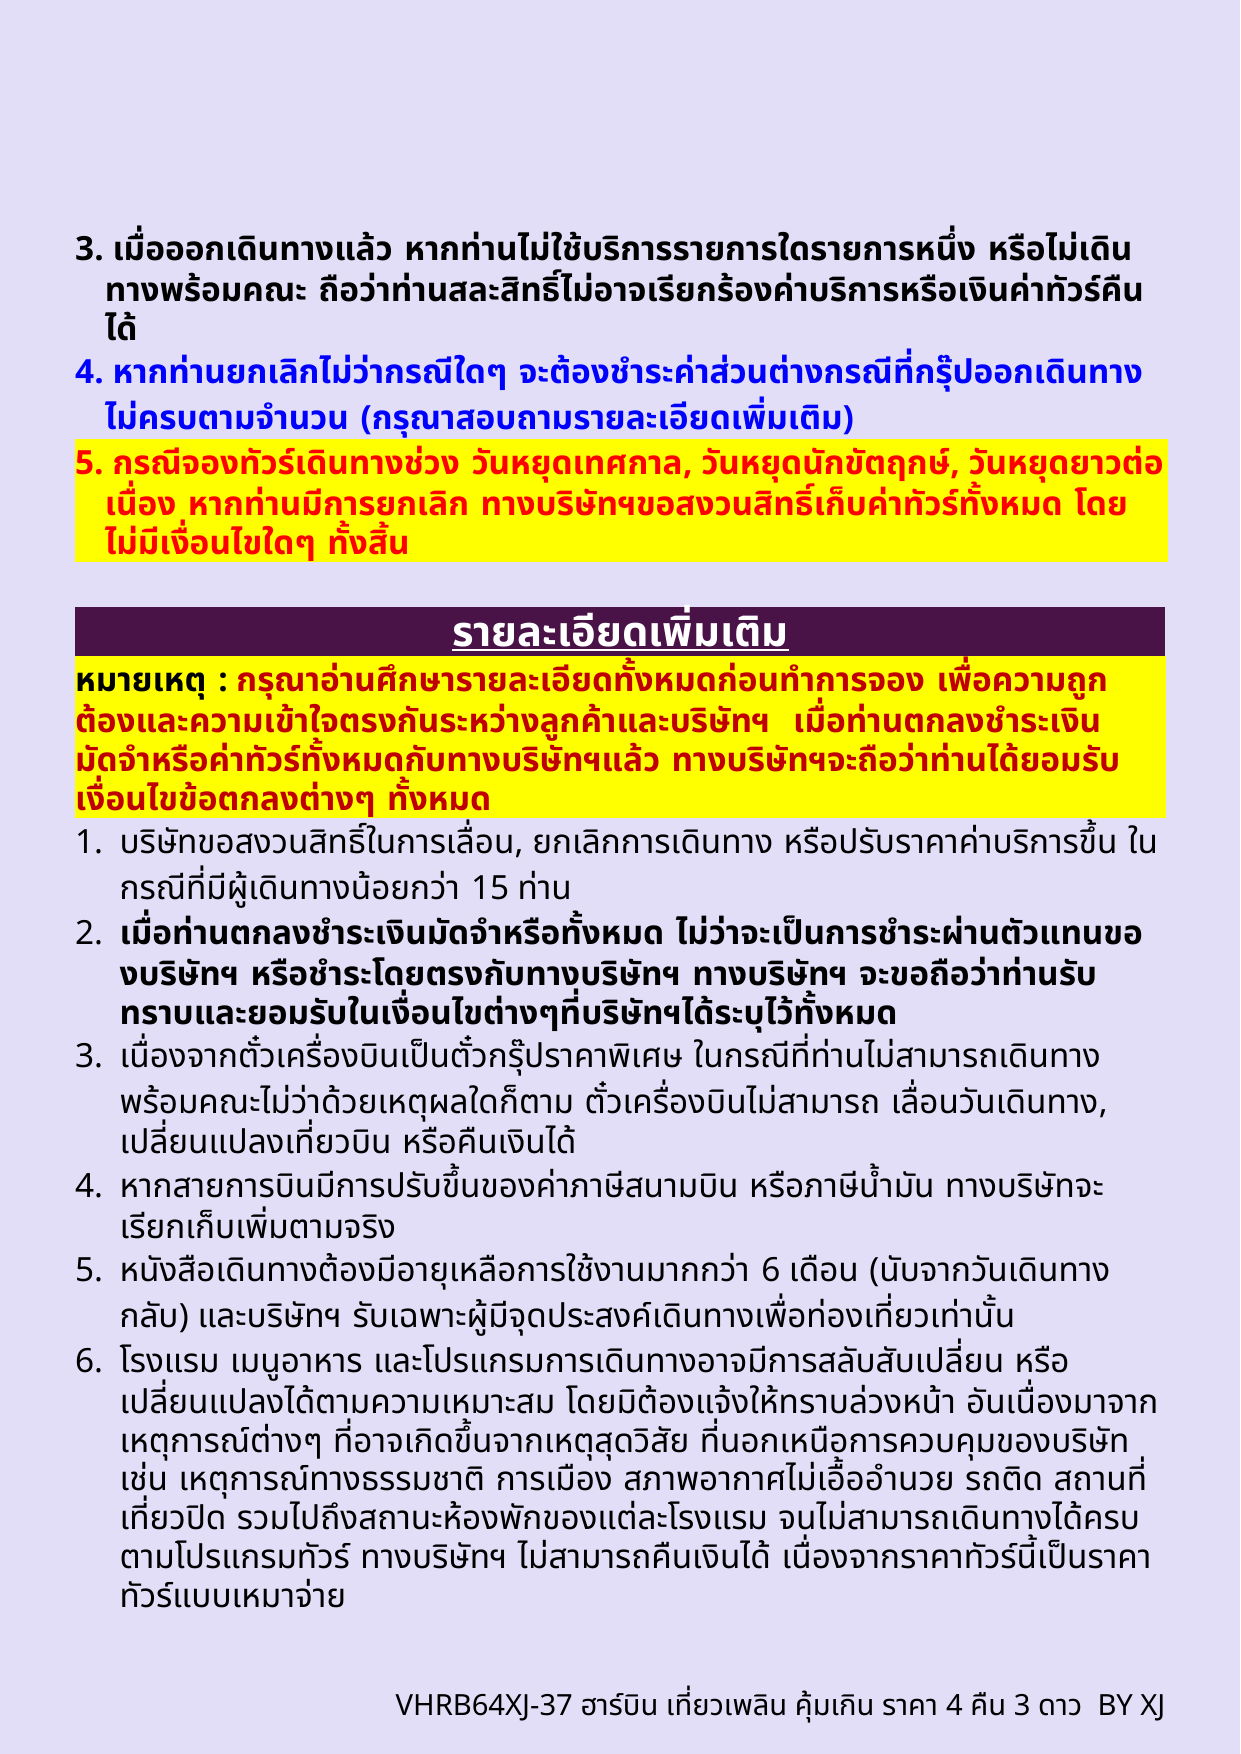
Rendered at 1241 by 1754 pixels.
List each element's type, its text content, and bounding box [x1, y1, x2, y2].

list หนังสือเดินทางต้องมีอายุเหลือการใช้งานมากกว่า 6 เดือน (นับจากวันเดินทางกลับ) และบริษัทฯ รับเฉพาะผู้มีจุดประสงค์เดินทางเพื่อท่องเที่ยวเท่านั้น [75, 1246, 1168, 1337]
list เนื่องจากตั๋วเครื่องบินเป็นตั๋วกรุ๊ปราคาพิเศษ ในกรณีที่ท่านไม่สามารถเดินทางพร้อมคณะไม่ว่าด้วยเหตุผลใดก็ตาม ตั๋วเครื่องบินไม่สามารถ เลื่อนวันเดินทาง, เปลี่ยนแปลงเที่ยวบิน หรือคืนเงินได้ [75, 1032, 1166, 1162]
list โรงแรม เมนูอาหาร และโปรแกรมการเดินทางอาจมีการสลับสับเปลี่ยน หรือเปลี่ยนแปลงได้ตามความเหมาะสม โดยมิต้องแจ้งให้ทราบล่วงหน้า อันเนื่องมาจากเหตุการณ์ต่างๆ ที่อาจเกิดขึ้นจากเหตุสุดวิสัย ที่นอกเหนือการควบคุมของบริษัท เช่น เหตุการณ์ทางธรรมชาติ การเมือง สภาพอากาศไม่เอื้ออำนวย รถติด สถานที่เที่ยวปิด รวมไปถึงสถานะห้องพักของแต่ละโรงแรม จนไม่สามารถเดินทางได้ครบตามโปรแกรมทัวร์ ทางบริษัทฯ ไม่สามารถคืนเงินได้ เนื่องจากราคาทัวร์นี้เป็นราคาทัวร์แบบเหมาจ่าย [75, 1337, 1168, 1615]
text 4. หากท่านยกเลิกไม่ว่ากรณีใดๆ จะต้องชำระค่าส่วนต่างกรณีที่กรุ๊ปออกเดินทางไม่ครบตามจำนวน (กรุณาสอบถามรายละเอียดเพิ่มเติม) [75, 348, 1168, 439]
list บริษัทขอสงวนสิทธิ์ในการเลื่อน, ยกเลิกการเดินทาง หรือปรับราคาค่าบริการขึ้น ในกรณีที่มีผู้เดินทางน้อยกว่า 15 ท่าน [75, 818, 1166, 909]
text หมายเหตุ : กรุณาอ่านศึกษารายละเอียดทั้งหมดก่อนทำการจอง เพื่อความถูกต้องและความเข้าใจตรงกันระหว่างลูกค้าและบริษัทฯ เมื่อท่านตกลงชำระเงินมัดจำหรือค่าทัวร์ทั้งหมดกับทางบริษัทฯแล้ว ทางบริษัทฯจะถือว่าท่านได้ยอมรับเงื่อนไขข้อตกลงต่างๆ ทั้งหมด [75, 656, 1166, 818]
text รายละเอียดเพิ่มเติม [75, 607, 1165, 656]
text 3. เมื่อออกเดินทางแล้ว หากท่านไม่ใช้บริการรายการใดรายการหนึ่ง หรือไม่เดินทางพร้อมคณะ ถือว่าท่านสละสิทธิ์ไม่อาจเรียกร้องค่าบริการหรือเงินค่าทัวร์คืนได้ [75, 225, 1168, 348]
text 5. กรณีจองทัวร์เดินทางช่วง วันหยุดเทศกาล, วันหยุดนักขัตฤกษ์, วันหยุดยาวต่อเนื่อง หากท่านมีการยกเลิก ทางบริษัทฯขอสงวนสิทธิ์เก็บค่าทัวร์ทั้งหมด โดยไม่มีเงื่อนไขใดๆ ทั้งสิ้น [75, 439, 683, 562]
text 5. กรณีจองทัวร์เดินทางช่วง วันหยุดเทศกาล, วันหยุดนักขัตฤกษ์, วันหยุดยาวต่อเนื่อง หากท่านมีการยกเลิก ทางบริษัทฯขอสงวนสิทธิ์เก็บค่าทัวร์ทั้งหมด โดยไม่มีเงื่อนไขใดๆ ทั้งสิ้น [409, 439, 1168, 562]
list เมื่อท่านตกลงชำระเงินมัดจำหรือทั้งหมด ไม่ว่าจะเป็นการชำระผ่านตัวแทนของบริษัทฯ หรือชำระโดยตรงกับทางบริษัทฯ ทางบริษัทฯ จะขอถือว่าท่านรับทราบและยอมรับในเงื่อนไขต่างๆที่บริษัทฯได้ระบุไว้ทั้งหมด [75, 909, 1166, 1032]
list หากสายการบินมีการปรับขึ้นของค่าภาษีสนามบิน หรือภาษีน้ำมัน ทางบริษัทจะเรียกเก็บเพิ่มตามจริง [75, 1162, 1166, 1246]
